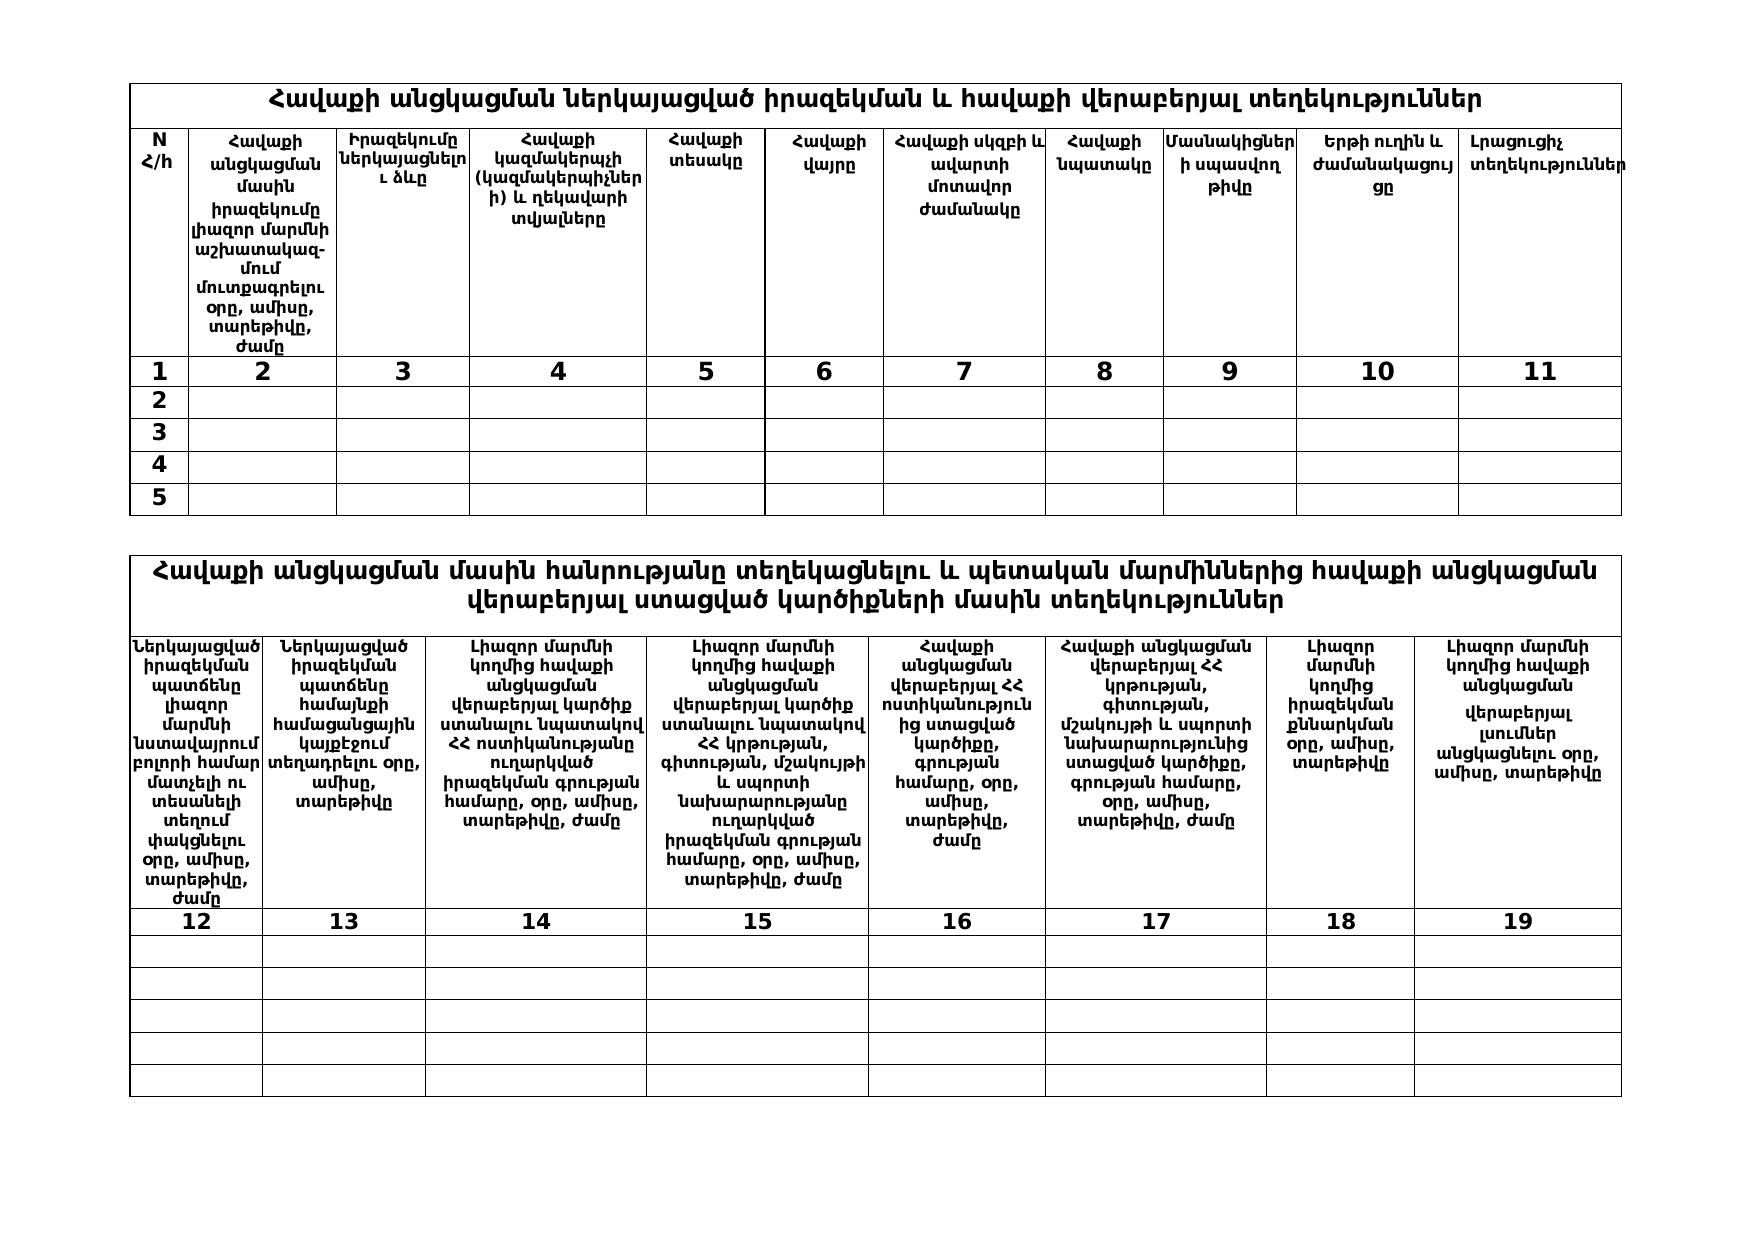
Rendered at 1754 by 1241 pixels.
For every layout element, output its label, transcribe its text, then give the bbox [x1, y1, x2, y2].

table_cell [647, 452, 764, 483]
table_cell [647, 1033, 868, 1064]
table_cell Հավաքի սկզբի և ավարտի մոտավոր ժամանակը [884, 129, 1045, 356]
table_cell 6 [766, 357, 883, 386]
table_cell [337, 387, 469, 418]
table_cell [869, 968, 1045, 999]
table_cell [426, 1000, 646, 1032]
table_cell Հավաքի կազմակերպչի (կազմակերպիչների) և ղեկավարի տվյալները [470, 129, 646, 356]
table_cell [884, 452, 1045, 483]
table_header Հավաքի անցկացման մասին հանրությանը տեղեկացնելու և պետական մարմիններից հավաքի անցկացման վերաբերյալ ստացված կարծիքների մասին տեղեկություններ [131, 556, 1621, 636]
table_cell [1415, 1065, 1621, 1096]
table_cell [1164, 387, 1296, 418]
table_cell Ներկայացված իրազեկման պատճենը համայնքի համացանցային կայքէջում տեղադրելու օրը, ամիսը, տարեթիվը [263, 637, 425, 908]
table_cell [426, 968, 646, 999]
table_cell [131, 936, 262, 967]
table_cell [263, 1000, 425, 1032]
table_cell Ներկայացված իրազեկման պատճենը լիազոր մարմնի նստավայրում բոլորի համար մատչելի ու տեսանելի տեղում փակցնելու օրը, ամիսը, տարեթիվը, ժամը [131, 637, 262, 908]
table_cell [884, 387, 1045, 418]
table_cell [1267, 1033, 1414, 1064]
table_cell [1415, 936, 1621, 967]
table_cell Հավաքի անցկացման վերաբերյալ ՀՀ կրթության, գիտության, մշակույթի և սպորտի նախարարությունից ստացված կարծիքը, գրության համարը, օրը, ամիսը, տարեթիվը, ժամը [1046, 637, 1266, 908]
table_cell [884, 419, 1045, 451]
table_cell Հավաքի նպատակը [1046, 129, 1163, 356]
table_cell [263, 936, 425, 967]
table_cell [766, 484, 883, 515]
table_cell Լիազոր մարմնի կողմից հավաքի անցկացման վերաբերյալ կարծիք ստանալու նպատակով ՀՀ ոստիկանությանը ուղարկված իրազեկման գրության համարը, օրը, ամիսը, տարեթիվը, ժամը [426, 637, 646, 908]
table_cell [1415, 1033, 1621, 1064]
table_cell [1297, 419, 1458, 451]
table_cell 4 [470, 357, 646, 386]
table_cell 17 [1046, 909, 1266, 935]
table_cell Հավաքի վայրը [766, 129, 883, 356]
table_cell [1046, 968, 1266, 999]
table_cell 8 [1046, 357, 1163, 386]
table_cell [647, 484, 764, 515]
table_cell [647, 419, 764, 451]
table_cell Լիազոր մարմնի կողմից իրազեկման քննարկման օրը, ամիսը, տարեթիվը [1267, 637, 1414, 908]
table_cell 10 [1297, 357, 1458, 386]
table_cell [1267, 936, 1414, 967]
table_cell [869, 1000, 1045, 1032]
table_cell [1459, 419, 1621, 451]
table_cell [337, 419, 469, 451]
table_cell [766, 452, 883, 483]
table_cell 5 [131, 484, 188, 515]
table_cell [1046, 387, 1163, 418]
table_cell Լիազոր մարմնի կողմից հավաքի անցկացման վերաբերյալ կարծիք ստանալու նպատակով ՀՀ կրթության, գիտության, մշակույթի և սպորտի նախարարությանը ուղարկված իրազեկման գրության համարը, օրը, ամիսը, տարեթիվը, ժամը [647, 637, 868, 908]
table_cell 16 [869, 909, 1045, 935]
table_cell [1046, 484, 1163, 515]
table_cell 4 [131, 452, 188, 483]
table_cell [426, 1033, 646, 1064]
table_cell [1164, 452, 1296, 483]
table_cell [1297, 484, 1458, 515]
table_cell [470, 419, 646, 451]
table_cell [1267, 1000, 1414, 1032]
table_cell [1046, 1065, 1266, 1096]
table_cell 5 [647, 357, 764, 386]
table_cell [1297, 452, 1458, 483]
table_cell [869, 936, 1045, 967]
table_cell [1459, 484, 1621, 515]
table_cell [263, 1065, 425, 1096]
table_cell 1 [131, 357, 188, 386]
table_cell [263, 1033, 425, 1064]
table_cell [189, 452, 336, 483]
table_cell [647, 387, 764, 418]
table_cell 12 [131, 909, 262, 935]
table_cell 7 [884, 357, 1045, 386]
table_cell 2 [131, 387, 188, 418]
table_cell Հավաքի անցկացման մասին իրազեկումը լիազոր մարմնի աշխատակազ-մում մուտքագրելու օրը, ամիսը, տարեթիվը, ժամը [189, 129, 336, 356]
table_cell [1267, 1065, 1414, 1096]
table_cell [470, 452, 646, 483]
table_cell [189, 419, 336, 451]
table_cell [470, 387, 646, 418]
table_cell [337, 484, 469, 515]
table_cell 2 [189, 357, 336, 386]
table_cell [1046, 1000, 1266, 1032]
table_cell [337, 452, 469, 483]
table_cell [1046, 419, 1163, 451]
table_cell Երթի ուղին և ժամանակացույցը [1297, 129, 1458, 356]
table_cell [1459, 452, 1621, 483]
table_cell [869, 1065, 1045, 1096]
table_cell [131, 1000, 262, 1032]
table_cell [189, 387, 336, 418]
table_cell 18 [1267, 909, 1414, 935]
table_cell 3 [337, 357, 469, 386]
table_cell [1415, 1000, 1621, 1032]
table_cell [1046, 1033, 1266, 1064]
table_cell 14 [426, 909, 646, 935]
table_cell Հավաքի տեսակը [647, 129, 764, 356]
table_cell Լիազոր մարմնի կողմից հավաքի անցկացման վերաբերյալ լսումներ անցկացնելու օրը, ամիսը, տարեթիվը [1415, 637, 1621, 908]
table_cell 15 [647, 909, 868, 935]
table_cell [884, 484, 1045, 515]
table_cell Իրազեկումը ներկայացնելու ձևը [337, 129, 469, 356]
table_cell [1046, 452, 1163, 483]
table_cell [131, 1033, 262, 1064]
table_cell N Հ/հ [131, 129, 188, 356]
table_cell [1267, 968, 1414, 999]
table_cell 19 [1415, 909, 1621, 935]
table_cell [647, 1000, 868, 1032]
table_cell [869, 1033, 1045, 1064]
table_cell [766, 387, 883, 418]
table_cell [647, 1065, 868, 1096]
table_cell [1046, 936, 1266, 967]
table_cell [1164, 419, 1296, 451]
table_cell Հավաքի անցկացման վերաբերյալ ՀՀ ոստիկանությունից ստացված կարծիքը, գրության համարը, օրը, ամիսը, տարեթիվը, ժամը [869, 637, 1045, 908]
table_cell [189, 484, 336, 515]
table_cell [1415, 968, 1621, 999]
table_cell [647, 968, 868, 999]
table_cell [1164, 484, 1296, 515]
table_cell 9 [1164, 357, 1296, 386]
table_cell Մասնակիցների սպասվող թիվը [1164, 129, 1296, 356]
table_cell [131, 1065, 262, 1096]
table_header Հավաքի անցկացման ներկայացված իրազեկման և հավաքի վերաբերյալ տեղեկություններ [131, 84, 1621, 128]
table_cell [766, 419, 883, 451]
table_cell 13 [263, 909, 425, 935]
table_cell [263, 968, 425, 999]
table_cell [647, 936, 868, 967]
table_cell [470, 484, 646, 515]
table_cell Լրացուցիչ տեղեկություններ [1459, 129, 1621, 356]
table_cell 11 [1459, 357, 1621, 386]
table_cell [1459, 387, 1621, 418]
table_cell 3 [131, 419, 188, 451]
table_cell [426, 936, 646, 967]
table_cell [131, 968, 262, 999]
table_cell [1297, 387, 1458, 418]
table_cell [426, 1065, 646, 1096]
